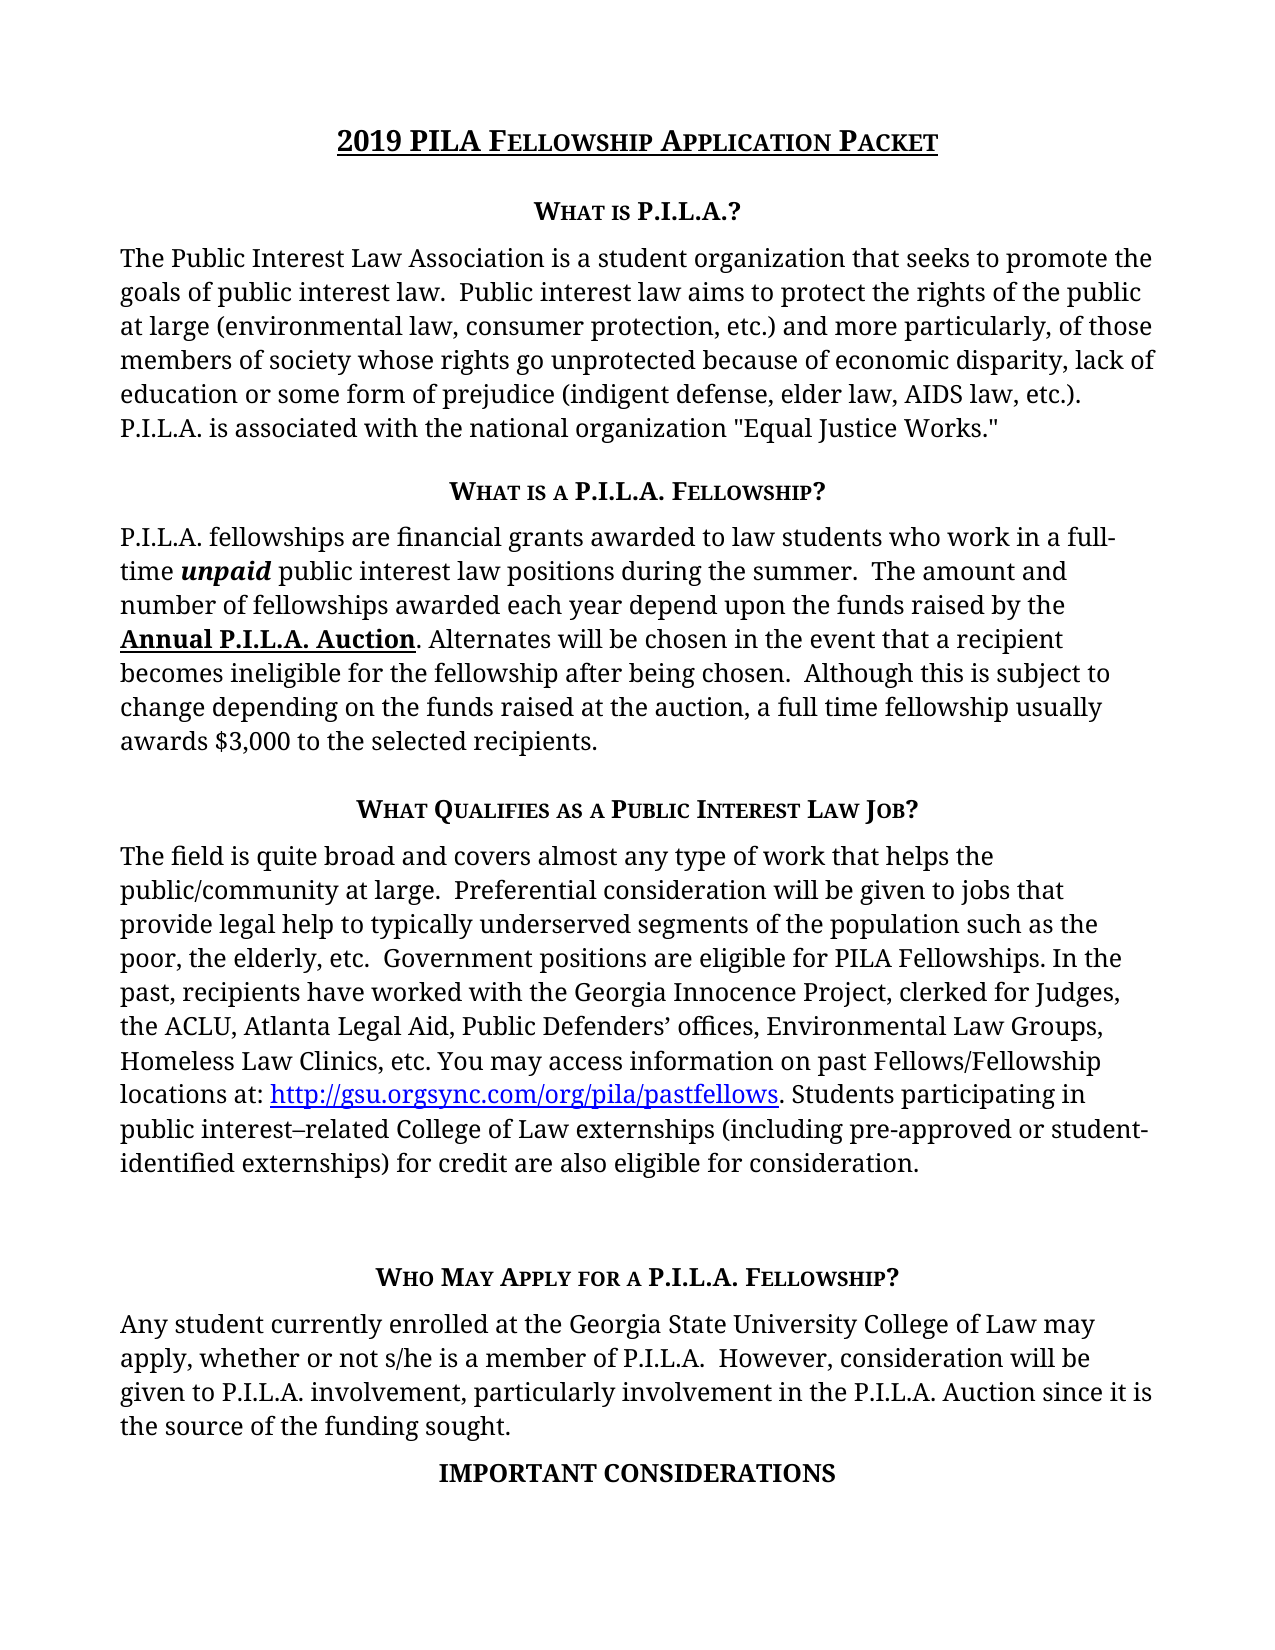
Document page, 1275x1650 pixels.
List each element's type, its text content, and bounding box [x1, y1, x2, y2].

text What Qualifies as a Public Interest Law Job? [120, 792, 1155, 826]
text Who May Apply for a P.I.L.A. Fellowship? [120, 1260, 1155, 1294]
text The Public Interest Law Association is a student organization that seeks to promote the goals of public interest law. Public interest law aims to protect the rights of the public at large (environmental law, consumer protection, etc.) and more particularly, of those members of society whose rights go unprotected because of economic disparity, lack of education or some form of prejudice (indigent defense, elder law, AIDS law, etc.). P.I.L.A. is associated with the national organization "Equal Justice Works." [120, 240, 1155, 473]
text 2019 PILA Fellowship Application Packet [120, 120, 1155, 160]
text What is P.I.L.A.? [120, 194, 1155, 228]
text Any student currently enrolled at the Georgia State University College of Law may apply, whether or not s/he is a member of P.I.L.A. However, consideration will be given to P.I.L.A. involvement, particularly involvement in the P.I.L.A. Auction since it is the source of the funding sought. [120, 1307, 1155, 1443]
text P.I.L.A. fellowships are financial grants awarded to law students who work in a full-time unpaid public interest law positions during the summer. The amount and number of fellowships awarded each year depend upon the funds raised by the Annual P.I.L.A. Auction. Alternates will be chosen in the event that a recipient becomes ineligible for the fellowship after being chosen. Although this is subject to change depending on the funds raised at the auction, a full time fellowship usually awards $3,000 to the selected recipients. [120, 520, 1155, 758]
text IMPORTANT CONSIDERATIONS [120, 1455, 1155, 1489]
text What is a P.I.L.A. Fellowship? [120, 473, 1155, 507]
text The field is quite broad and covers almost any type of work that helps the public/community at large. Preferential consideration will be given to jobs that provide legal help to typically underserved segments of the population such as the poor, the elderly, etc. Government positions are eligible for PILA Fellowships. In the past, recipients have worked with the Georgia Innocence Project, clerked for Judges, the ACLU, Atlanta Legal Aid, Public Defenders’ offices, Environmental Law Groups, Homeless Law Clinics, etc. You may access information on past Fellows/Fellowship locations at: http://gsu.orgsync.com/org/pila/pastfellows. Students participating in public interest–related College of Law externships (including pre-approved or student-identified externships) for credit are also eligible for consideration. [120, 839, 1155, 1179]
